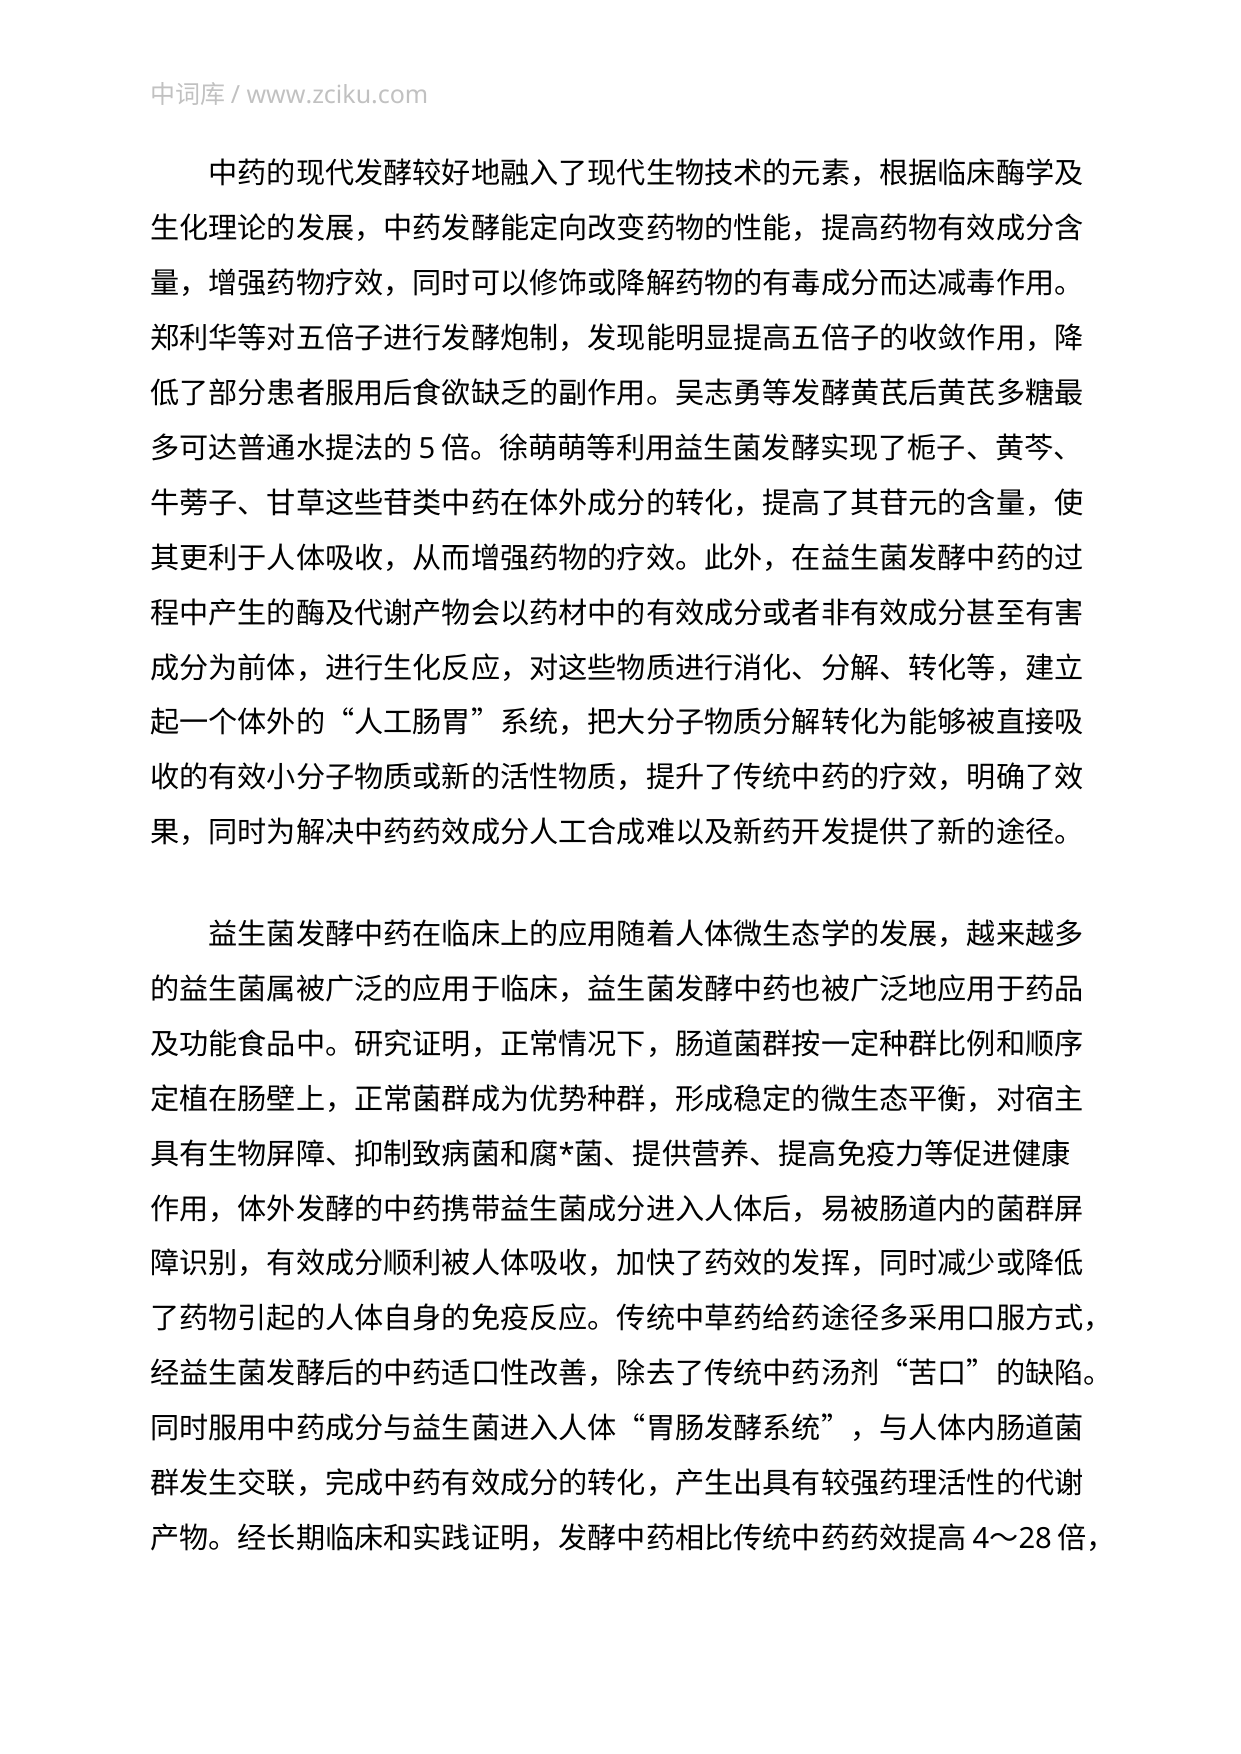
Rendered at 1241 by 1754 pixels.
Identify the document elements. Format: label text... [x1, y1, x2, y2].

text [150, 911, 1090, 1557]
text 中药的现代发酵较好地融入了现代生物技术的元素，根据临床酶学及生化理论的发展，中药发酵能定向改变药物的性能，提高药物有效成分含量，增强药物疗效，同时可以修饰或降解药物的有毒成分而达减毒作用。郑利华等对五倍子进行发酵炮制，发现能明显提高五倍子的收敛作用，降低了部分患者服用后食欲缺乏的副作用。吴志勇等发酵黄芪后黄芪多糖最多可达普通水提法的5倍。徐萌萌等利用益生菌发酵实现了栀子、黄芩、牛蒡子、甘草这些苷类中药在体外成分的转化，提高了其苷元的含量，使其更利于人体吸收，从而增强药物的疗效。此外，在益生菌发酵中药的过程中产生的酶及代谢产物会以药材中的有效成分或者非有效成分甚至有害成分为前体，进行生化反应，对这些物质进行消化、分解、转化等，建立起一个体外的“人工肠胃”系统，把大分子物质分解转化为能够被直接吸收的有效小分子物质或新的活性物质，提升了传统中药的疗效，明确了效果，同时为解决中药药效成分人工合成难以及新药开发提供了新的途径。 [150, 150, 1090, 851]
